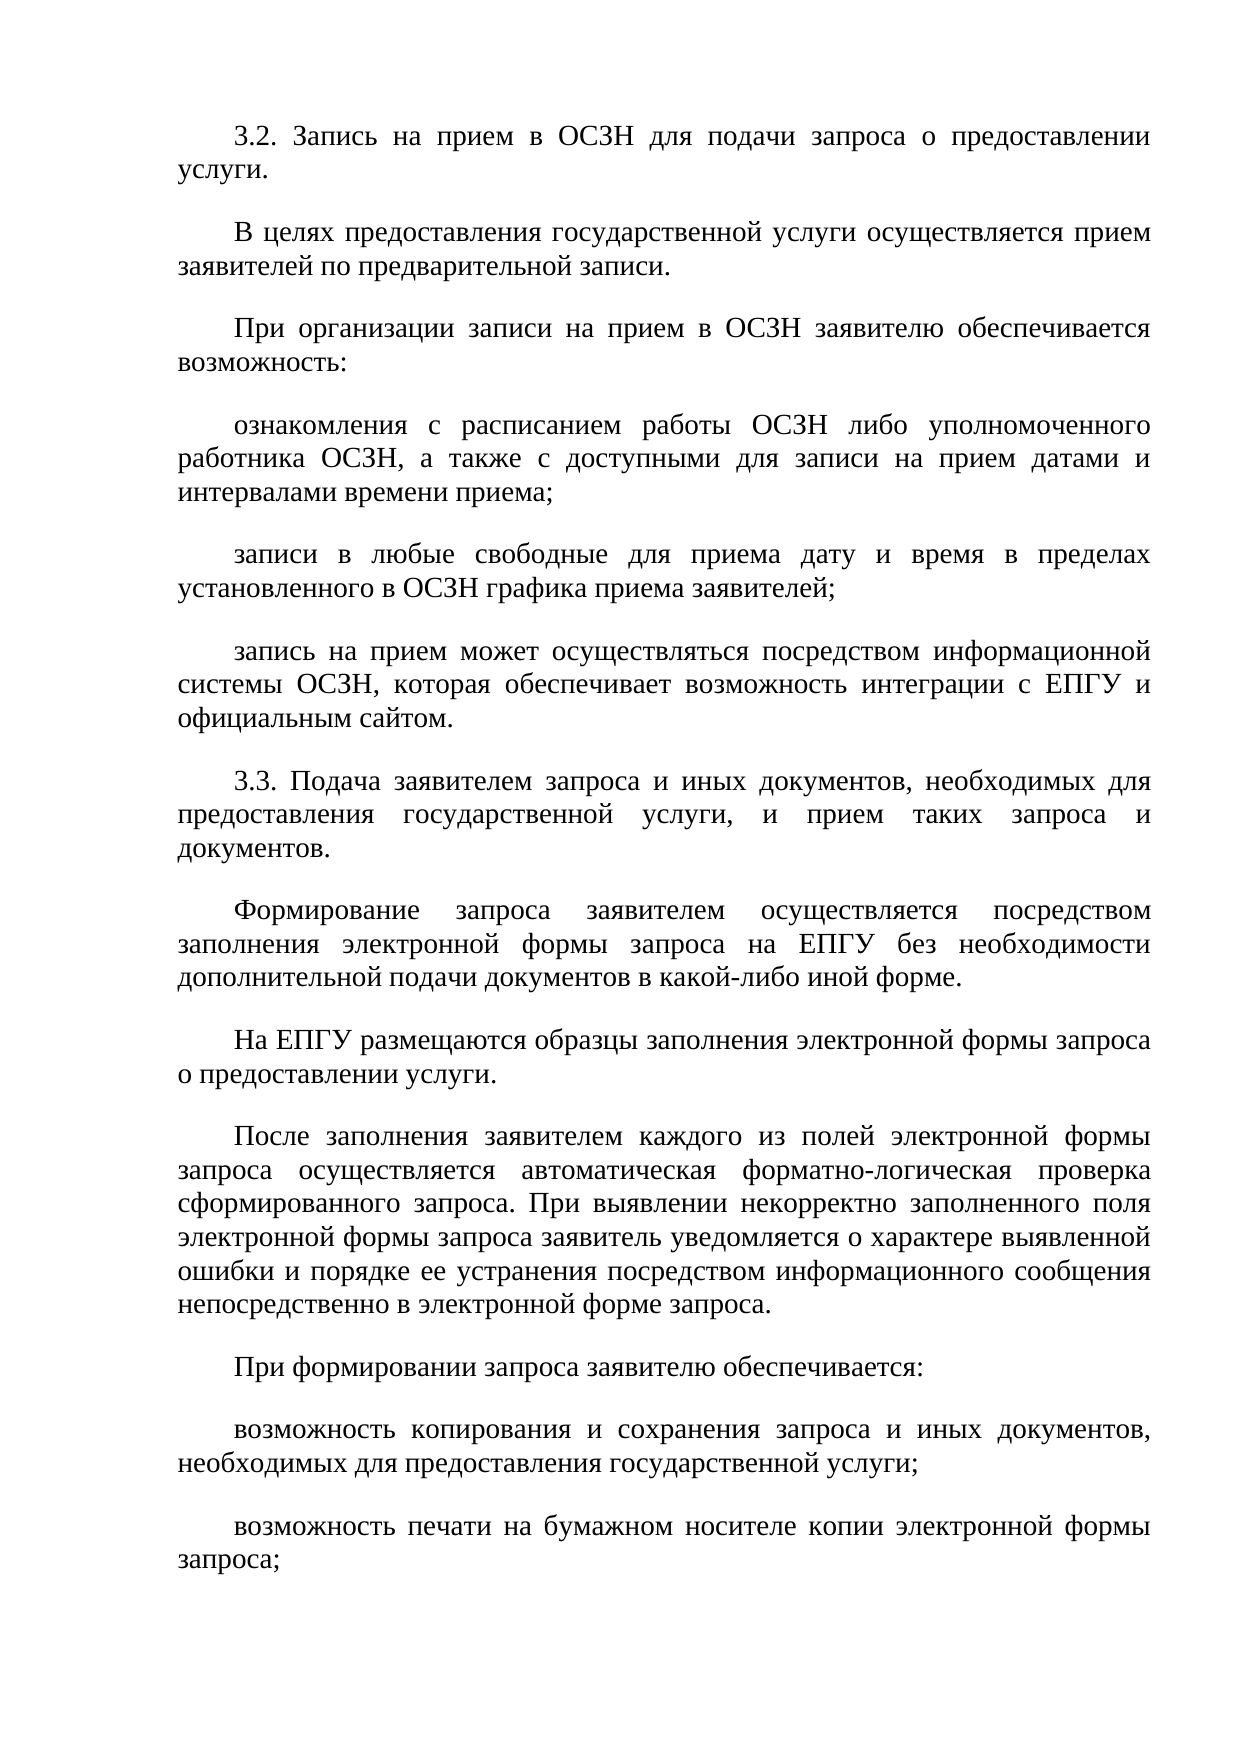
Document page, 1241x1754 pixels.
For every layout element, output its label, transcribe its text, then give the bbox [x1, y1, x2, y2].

text После заполнения заявителем каждого из полей электронной формы запроса осуществляется автоматическая форматно-логическая проверка сформированного запроса. При выявлении некорректно заполненного поля электронной формы запроса заявитель уведомляется о характере выявленной ошибки и порядке ее устранения посредством информационного сообщения непосредственно в электронной форме запроса. [177, 1118, 1152, 1320]
text 3.2. Запись на прием в ОСЗН для подачи запроса о предоставлении услуги. [177, 118, 1152, 185]
text возможность печати на бумажном носителе копии электронной формы запроса; [177, 1508, 1152, 1575]
text Формирование запроса заявителем осуществляется посредством заполнения электронной формы запроса на ЕПГУ без необходимости дополнительной подачи документов в какой-либо иной форме. [177, 892, 1152, 993]
text 3.3. Подача заявителем запроса и иных документов, необходимых для предоставления государственной услуги, и прием таких запроса и документов. [177, 763, 1152, 863]
text При организации записи на прием в ОСЗН заявителю обеспечивается возможность: [177, 311, 1152, 378]
text ознакомления с расписанием работы ОСЗН либо уполномоченного работника ОСЗН, а также с доступными для записи на прием датами и интервалами времени приема; [177, 407, 1152, 507]
text При формировании запроса заявителю обеспечивается: [177, 1349, 1152, 1382]
text запись на прием может осуществляться посредством информационной системы ОСЗН, которая обеспечивает возможность интеграции с ЕПГУ и официальным сайтом. [177, 633, 1152, 733]
text На ЕПГУ размещаются образцы заполнения электронной формы запроса о предоставлении услуги. [177, 1022, 1152, 1089]
text записи в любые свободные для приема дату и время в пределах установленного в ОСЗН графика приема заявителей; [177, 537, 1152, 604]
text В целях предоставления государственной услуги осуществляется прием заявителей по предварительной записи. [177, 214, 1152, 281]
text возможность копирования и сохранения запроса и иных документов, необходимых для предоставления государственной услуги; [177, 1412, 1152, 1479]
